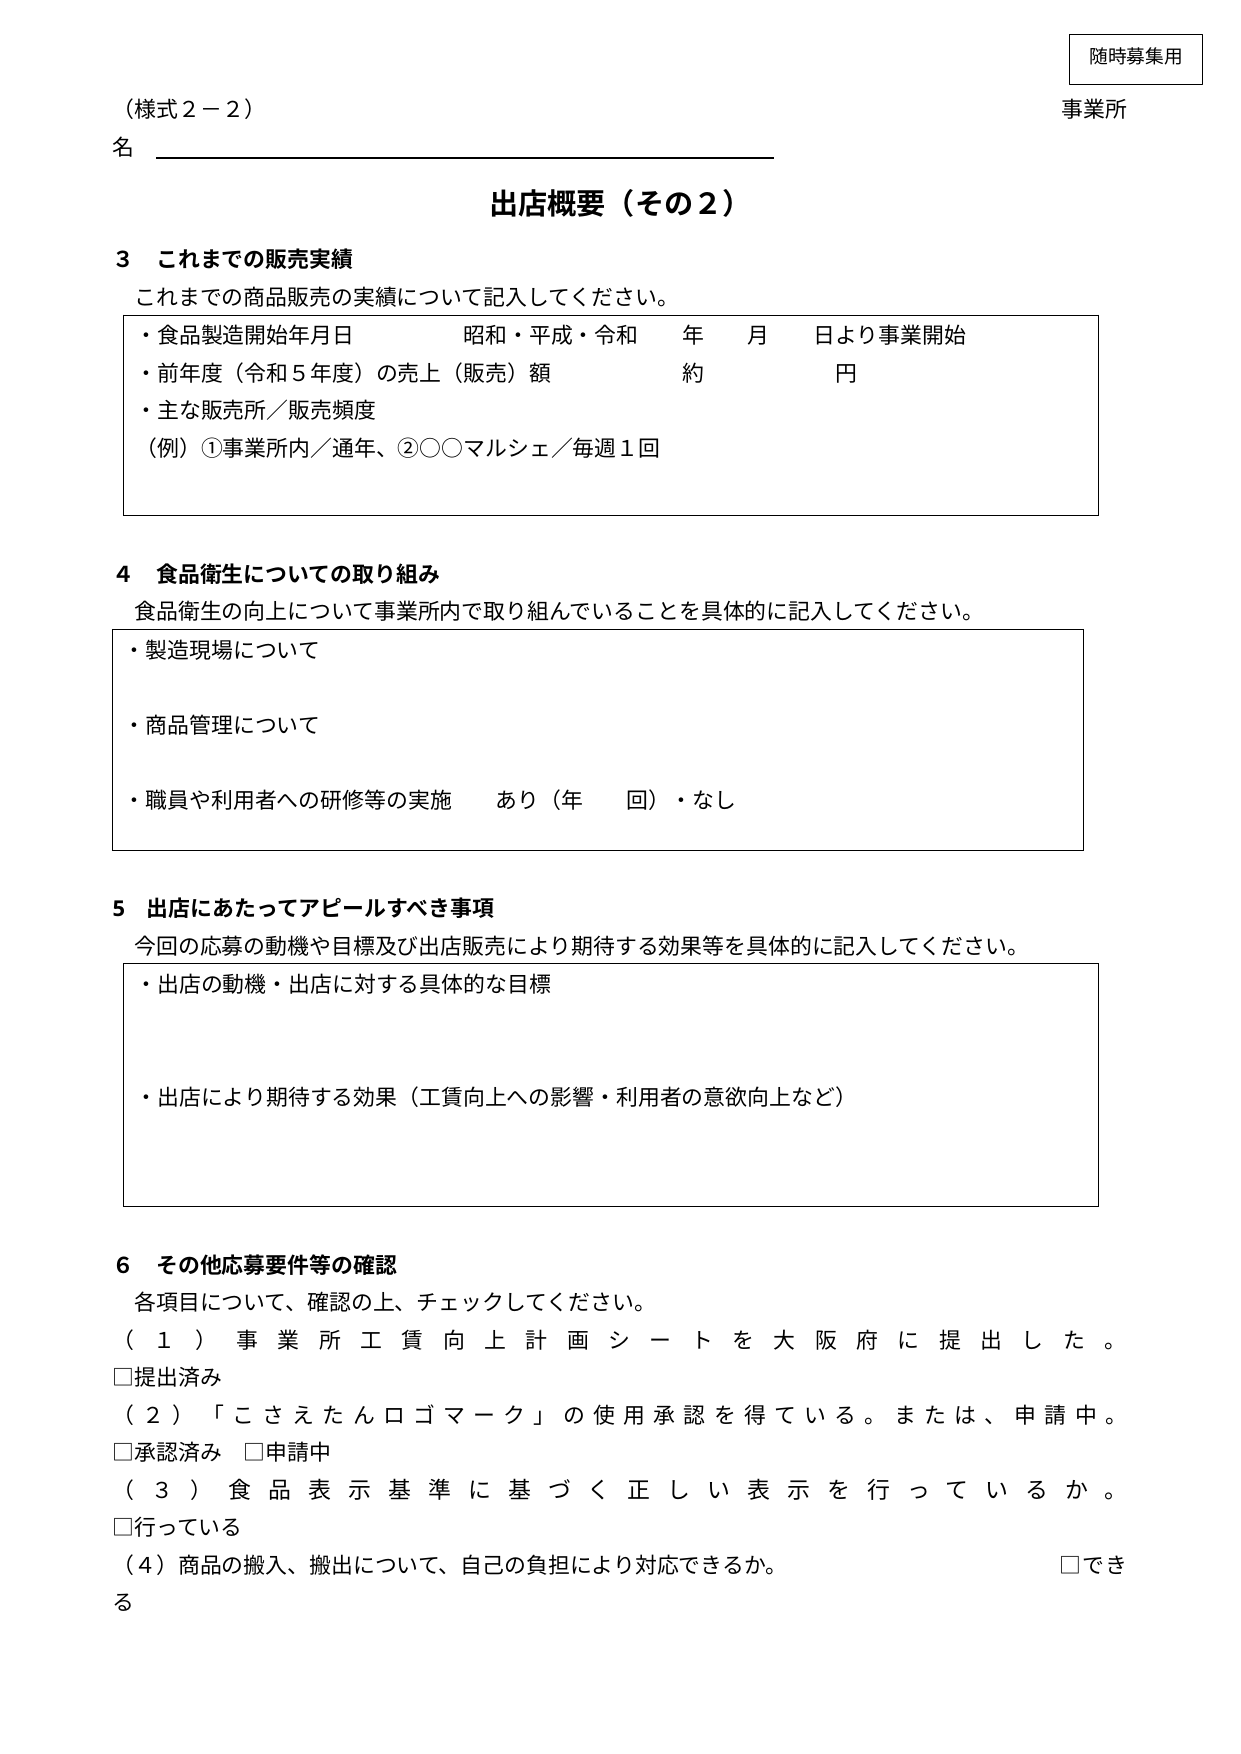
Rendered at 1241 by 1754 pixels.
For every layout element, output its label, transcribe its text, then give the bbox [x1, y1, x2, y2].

text これまでの商品販売の実績について記入してください。 [112, 277, 1128, 314]
table_header ・製造現場について ・商品管理について ・職員や利用者への研修等の実施 あり（年 回）・なし [113, 630, 1083, 850]
text 各項目について、確認の上、チェックしてください。 [112, 1282, 1128, 1320]
text （４）商品の搬入、搬出について、自己の負担により対応できるか。 □できる [112, 1545, 1128, 1620]
text （様式２－２） 事業所名 [112, 89, 1128, 164]
text 5 出店にあたってアピールすべき事項 [112, 888, 1128, 926]
text ６ その他応募要件等の確認 [112, 1245, 1128, 1282]
text （３）食品表示基準に基づく正しい表示を行っているか。 □行っている [112, 1470, 1128, 1545]
text ３ これまでの販売実績 [112, 239, 1128, 277]
text （１）事業所工賃向上計画シートを大阪府に提出した。 □提出済み [112, 1320, 1128, 1395]
text 今回の応募の動機や目標及び出店販売により期待する効果等を具体的に記入してください。 [112, 926, 1128, 963]
text （２）「こさえたんロゴマーク」の使用承認を得ている。または、申請中。 □承認済み □申請中 [112, 1395, 1128, 1470]
table_header ・出店の動機・出店に対する具体的な目標 ・出店により期待する効果（工賃向上への影響・利用者の意欲向上など） [124, 964, 1098, 1206]
table_header ・食品製造開始年月日 昭和・平成・令和 年 月 日より事業開始 ・前年度（令和５年度）の売上（販売）額 約 円 ・主な販売所／販売頻度 （例）①事業所内／通年、②○○マルシェ／毎週１回 [124, 316, 1098, 515]
text 食品衛生の向上について事業所内で取り組んでいることを具体的に記入してください。 [112, 591, 1128, 629]
text 出店概要（その２） [112, 164, 1128, 239]
text ４ 食品衛生についての取り組み [112, 554, 1128, 591]
